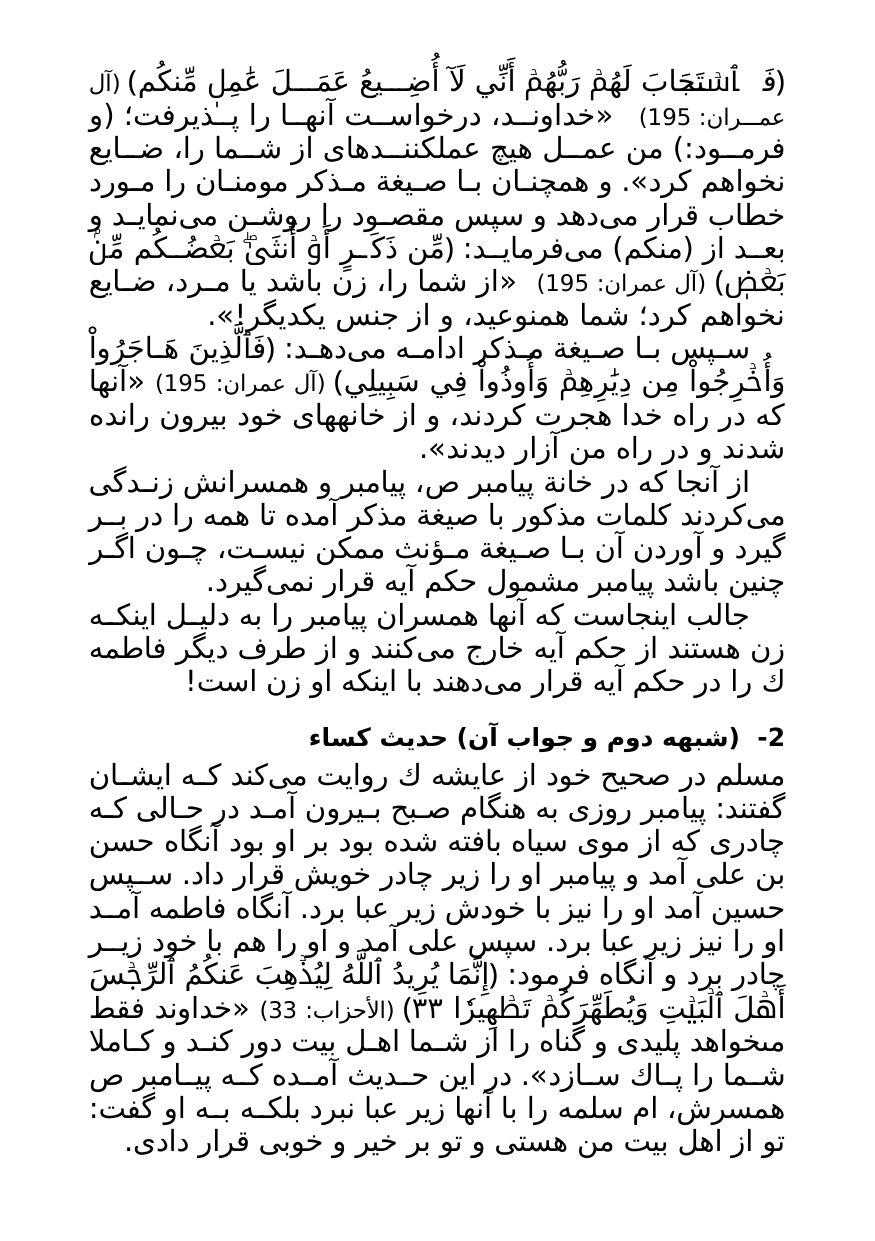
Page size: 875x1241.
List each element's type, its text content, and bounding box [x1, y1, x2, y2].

text از آنجا که در خانة پیامبر ص، پیامبر و همسرانش زندگی می‌کردند کلمات مذکور با صیغة مذکر آمده تا همه را در بر گیرد و آوردن آن با صیغة مؤنث ممکن نیست، چون اگر چنین باشد پیامبر مشمول حکم آیه قرار نمی‌گیرد. [89, 465, 785, 599]
text 2- (شبهه دوم و جواب آن) حدیث کساء [89, 723, 785, 752]
text مسلم در صحیح خود از عایشه ك روایت می‌کند که ایشان گفتند: پیامبر روزی به هنگام صبح بیرون آمد در حالی که چادری که از موی سیاه بافته شده بود بر او بود آنگاه حسن بن علی آمد و پیامبر او را زیر چادر خویش قرار داد. سپس حسین آمد او را نیز با خودش زیر عبا برد. آنگاه فاطمه آمد او را نیز زیر عبا برد. سپس علی آمد و او را هم با خود زیر چادر برد و آنگاه فرمود: ﴿إِنَّمَا يُرِيدُ ٱللَّهُ لِيُذۡهِبَ عَنكُمُ ٱلرِّجۡسَ أَهۡلَ ٱلۡبَيۡتِ وَيُطَهِّرَكُمۡ تَطۡهِيرٗا ٣٣﴾ (الأحزاب: 33) «خداوند فقط مى‏خواهد پليدى و گناه را از شما اهل بيت دور كند و كاملا شما را پاك سازد». در این حدیث آمده که پیامبر ص همسرش، ام سلمه را با آنها زیر عبا نبرد بلکه به او گفت: تو از اهل بیت من هستی و تو بر خیر و خوبی قرار دادی. [89, 758, 785, 1158]
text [89, 65, 785, 332]
text سپس با صیغة مذکر ادامه می‌دهد: ﴿فَٱلَّذِينَ هَاجَرُواْ وَأُخۡرِجُواْ مِن دِيَٰرِهِمۡ وَأُوذُواْ فِي سَبِيلِي﴾ (آل عمران: 195) «آنها كه در راه خدا هجرت كردند، و از خانه‏هاى خود بيرون رانده شدند و در راه من آزار ديدند». [89, 332, 785, 465]
text جالب اینجاست که آنها همسران پیامبر را به دلیل اینکه زن هستند از حکم آیه خارج می‌کنند و از طرف دیگر فاطمه ك را در حکم آیه قرار می‌دهند با اینکه او زن است! [89, 599, 785, 698]
